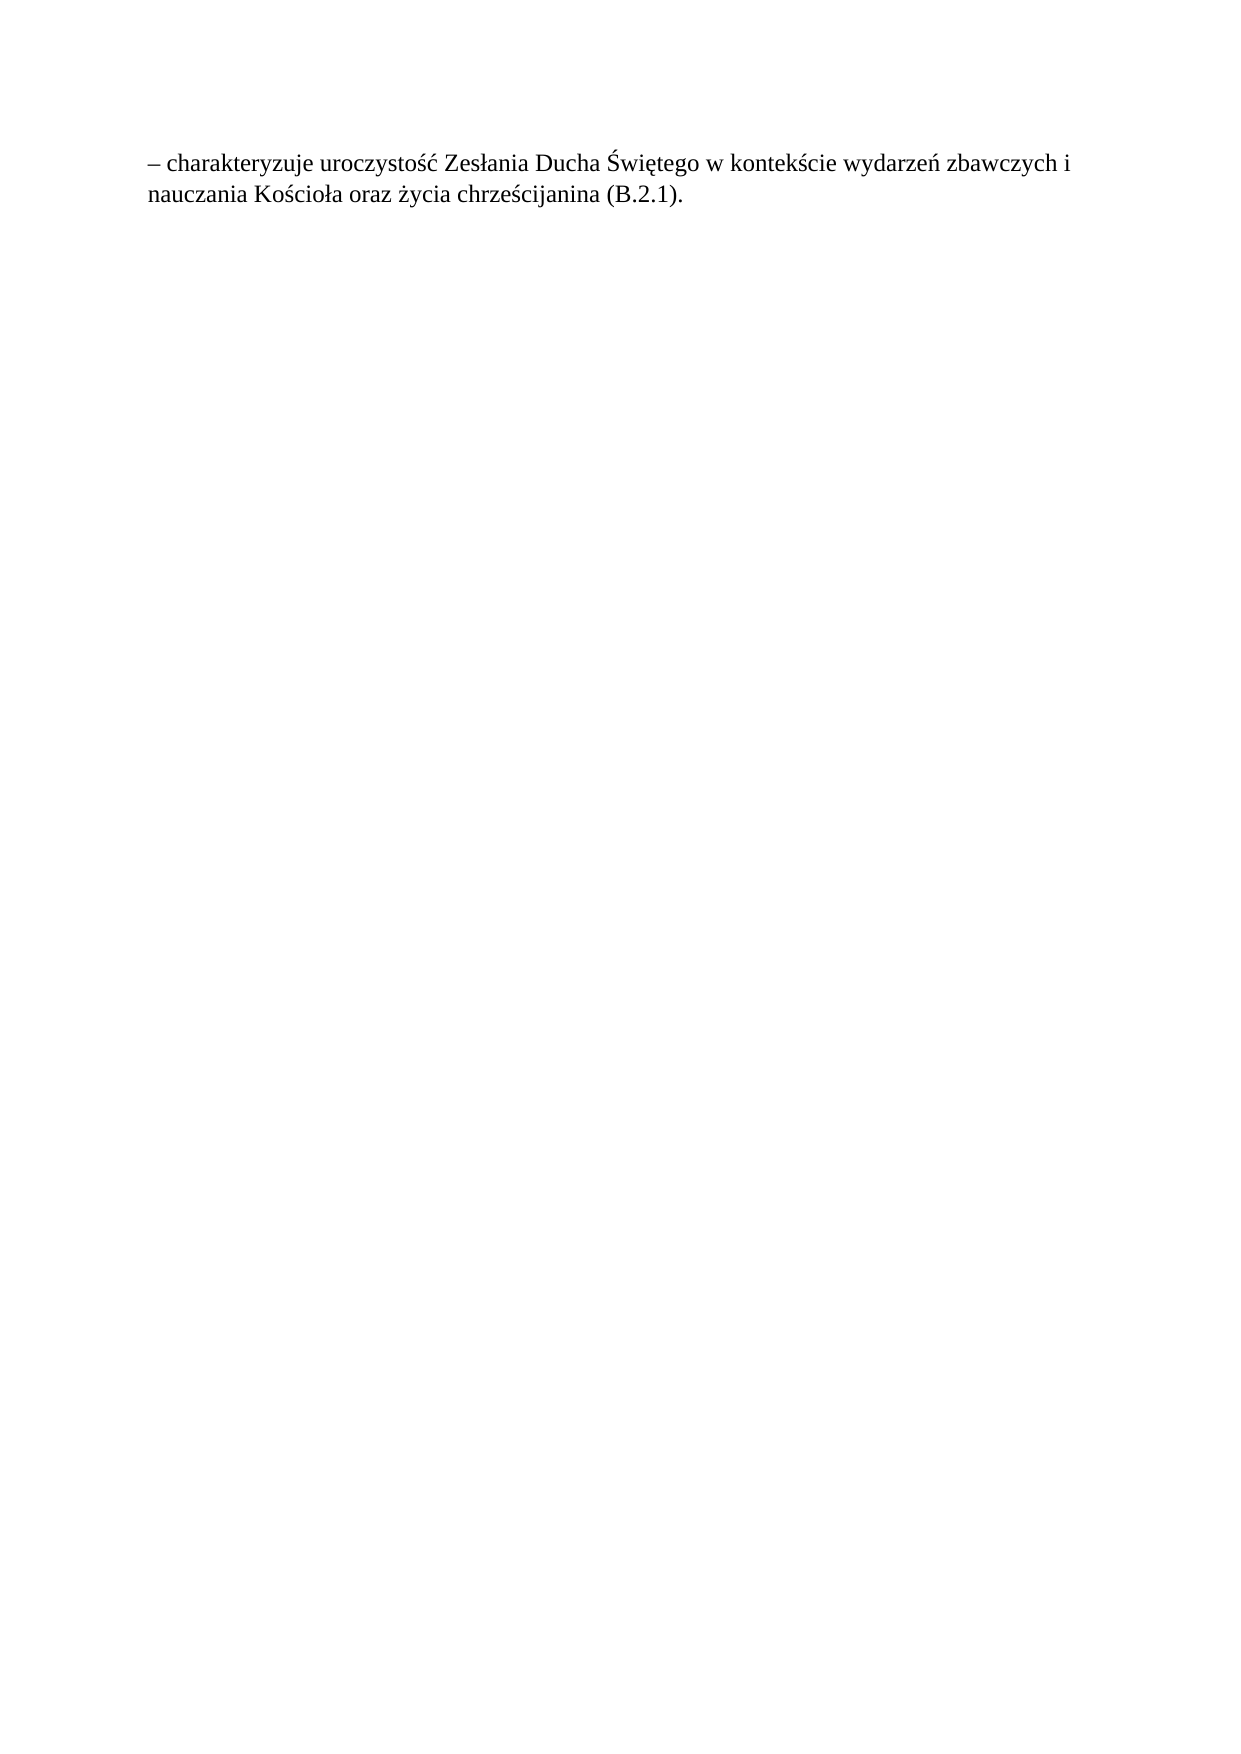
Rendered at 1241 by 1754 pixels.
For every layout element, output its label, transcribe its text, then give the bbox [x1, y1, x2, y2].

text – charakteryzuje uroczystość Zesłania Ducha Świętego w kontekście wydarzeń zbawczych i nauczania Kościoła oraz życia chrześcijanina (B.2.1). [148, 148, 1093, 207]
